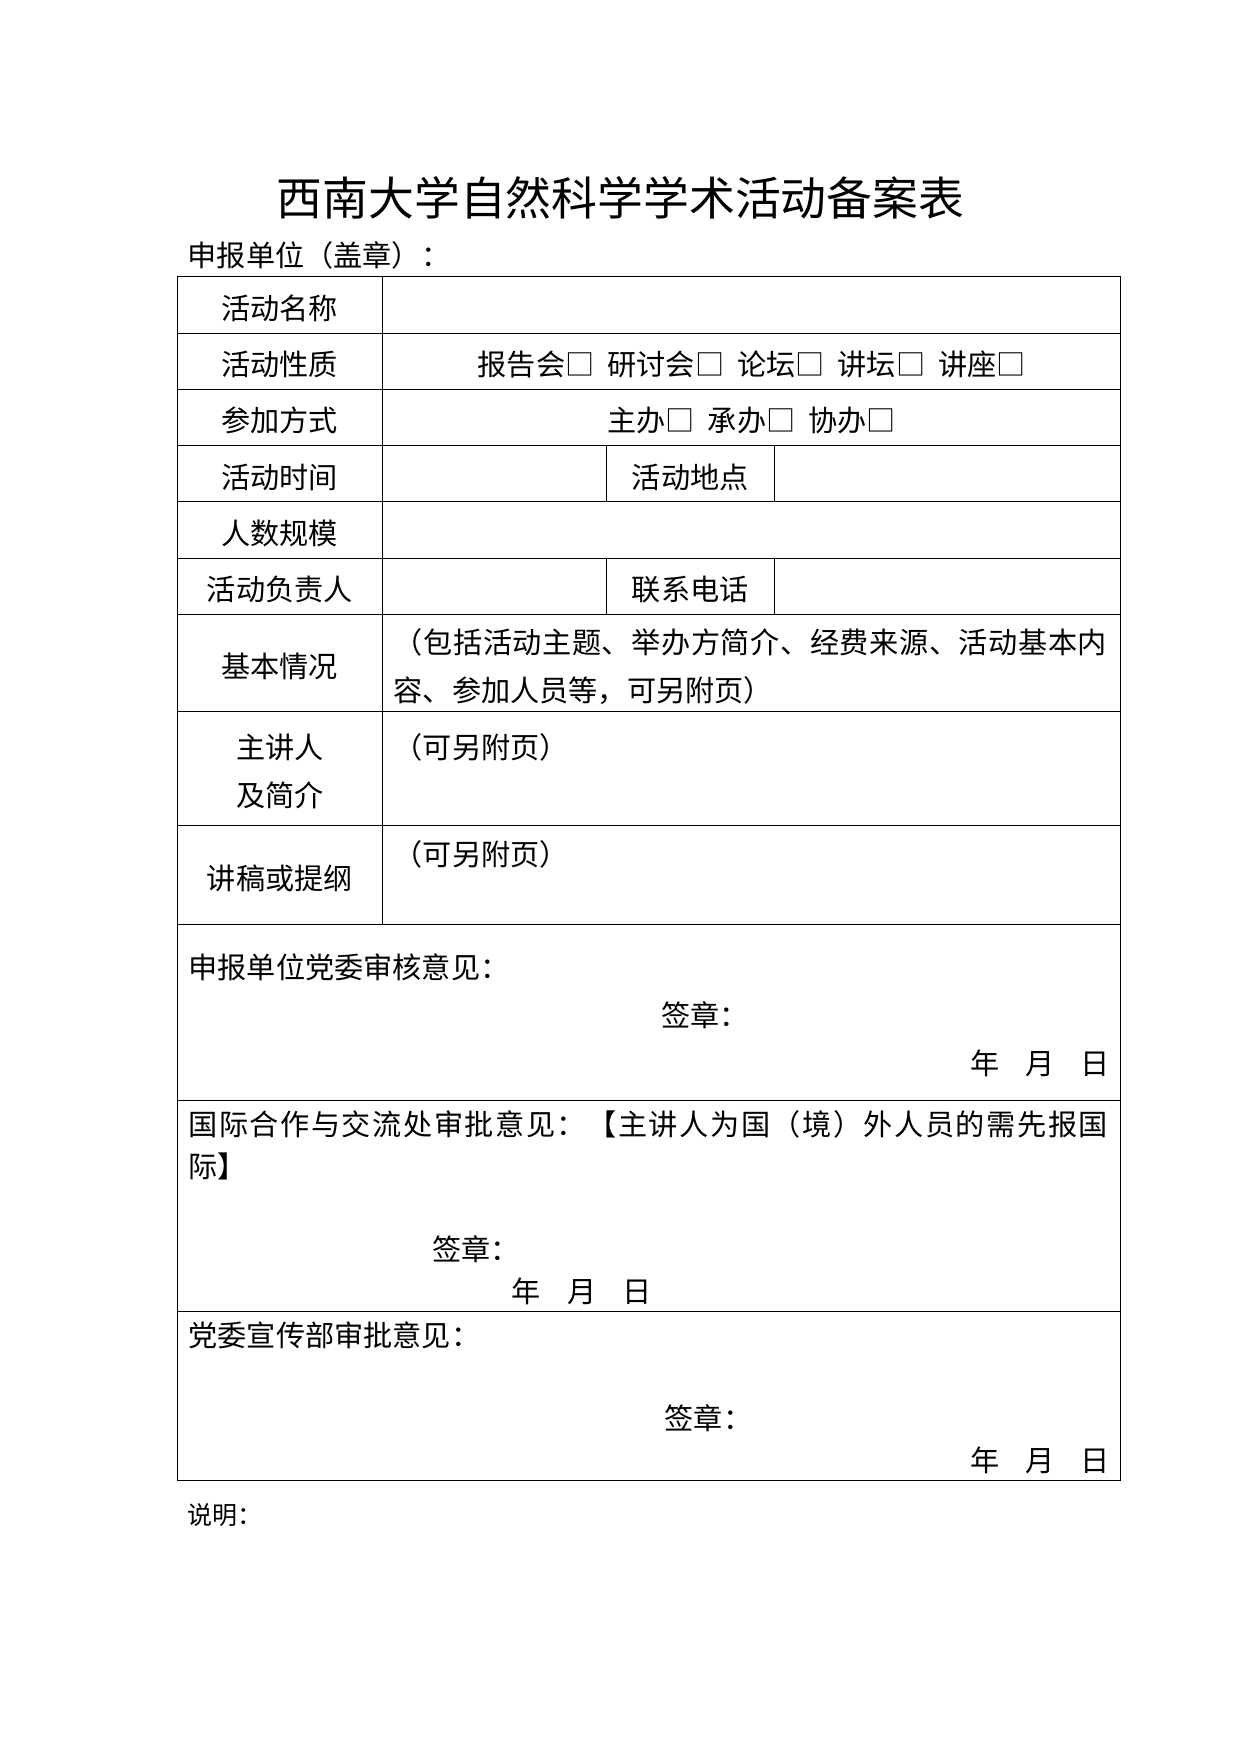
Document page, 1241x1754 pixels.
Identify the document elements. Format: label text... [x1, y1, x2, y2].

table_cell [383, 559, 606, 614]
table_cell 活动性质 [178, 334, 382, 389]
table_cell [383, 502, 1120, 557]
text 西南大学自然科学学术活动备案表 [187, 162, 1053, 228]
table_cell 主办□ 承办□ 协办□ [383, 390, 1120, 445]
table_cell [775, 446, 1120, 501]
table_cell 人数规模 [178, 502, 382, 557]
text 说明： [187, 1481, 1053, 1546]
table_header [383, 277, 1120, 332]
table_cell 报告会□ 研讨会□ 论坛□ 讲坛□ 讲座□ [383, 334, 1120, 389]
table_cell 活动地点 [607, 446, 774, 501]
table_cell [383, 446, 606, 501]
text 申报单位（盖章）： [187, 228, 1053, 276]
table_cell 联系电话 [607, 559, 774, 614]
table_cell （包括活动主题、举办方简介、经费来源、活动基本内容、参加人员等，可另附页） [383, 615, 1120, 711]
table_cell 主讲人 及简介 [178, 712, 382, 825]
table_cell 申报单位党委审核意见： 签章： 年 月 日 [178, 925, 1120, 1100]
table_cell [775, 559, 1120, 614]
table_cell 基本情况 [178, 615, 382, 711]
table_cell （可另附页） [383, 712, 1120, 825]
table_cell （可另附页） [383, 826, 1120, 923]
table_cell 党委宣传部审批意见： 签章： 年 月 日 [178, 1312, 1120, 1480]
table_header 活动名称 [178, 277, 382, 332]
table_cell 国际合作与交流处审批意见：【主讲人为国（境）外人员的需先报国际】 签章： 年 月 日 [178, 1101, 1120, 1311]
table_cell 参加方式 [178, 390, 382, 445]
table_cell 活动负责人 [178, 559, 382, 614]
table_cell 讲稿或提纲 [178, 826, 382, 923]
table_cell 活动时间 [178, 446, 382, 501]
